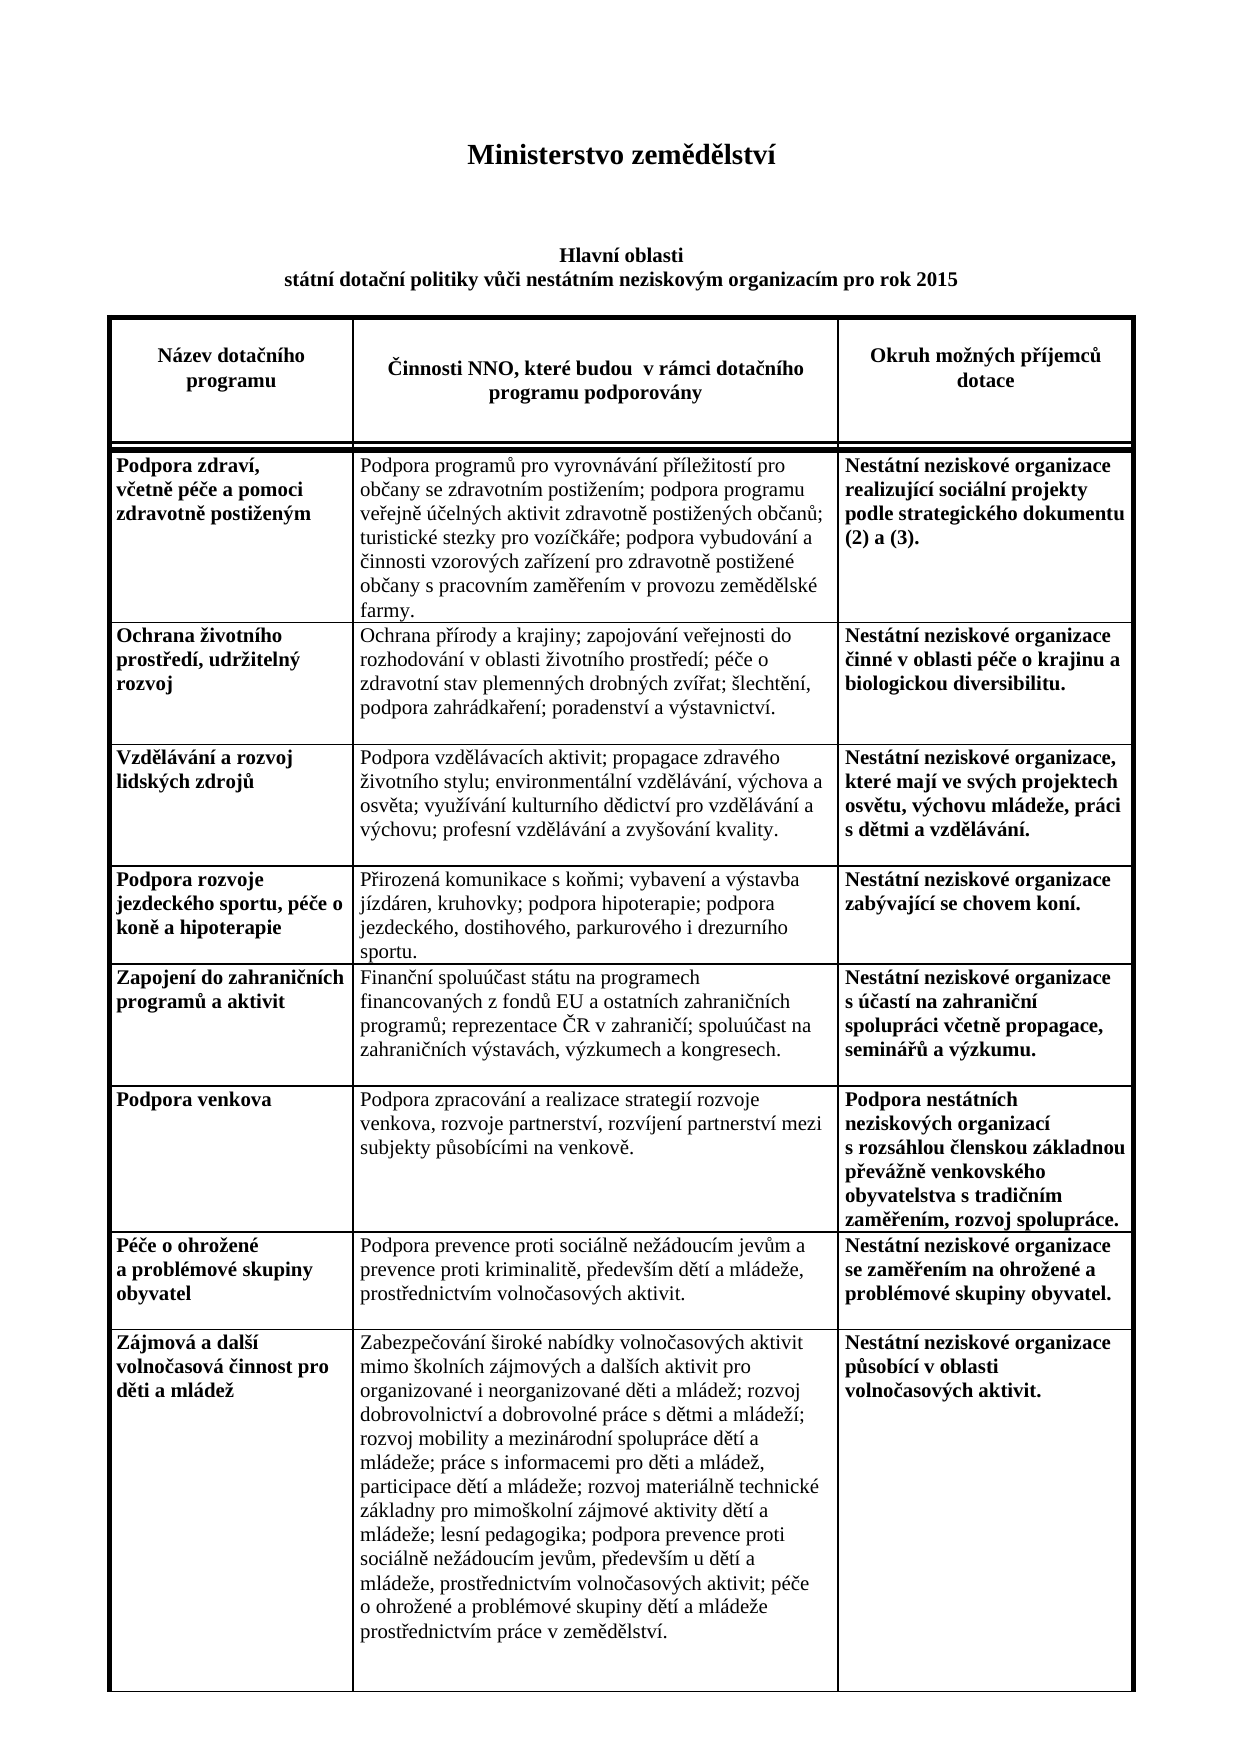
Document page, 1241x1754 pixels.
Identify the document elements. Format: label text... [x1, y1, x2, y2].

table_cell Zapojení do zahraničních programů a aktivit [112, 965, 352, 1085]
table_cell Nestátní neziskové organizace působící v oblasti volnočasových aktivit. [839, 1330, 1131, 1691]
table_cell Nestátní neziskové organizace, které mají ve svých projektech osvětu, výchovu mládeže, práci s dětmi a vzdělávání. [839, 745, 1131, 865]
text státní dotační politiky vůči nestátním neziskovým organizacím pro rok 2015 [150, 267, 1092, 291]
table_cell Podpora zdraví, včetně péče a pomoci zdravotně postiženým [112, 453, 352, 622]
table_cell Podpora nestátních neziskových organizací s rozsáhlou členskou základnou převážně venkovského obyvatelstva s tradičním zaměřením, rozvoj spolupráce. [839, 1087, 1131, 1231]
table_header Okruh možných příjemců dotace [839, 320, 1131, 441]
table_cell Přirozená komunikace s koňmi; vybavení a výstavba jízdáren, kruhovky; podpora hipoterapie; podpora jezdeckého, dostihového, parkurového i drezurního sportu. [354, 867, 837, 963]
table_header Název dotačního programu [112, 320, 352, 441]
table_cell Ochrana životního prostředí, udržitelný rozvoj [112, 623, 352, 743]
table_cell Podpora programů pro vyrovnávání příležitostí pro občany se zdravotním postižením; podpora programu veřejně účelných aktivit zdravotně postižených občanů; turistické stezky pro vozíčkáře; podpora vybudování a činnosti vzorových zařízení pro zdravotně postižené občany s pracovním zaměřením v provozu zemědělské farmy. [354, 453, 837, 622]
table_cell Podpora prevence proti sociálně nežádoucím jevům a prevence proti kriminalitě, především dětí a mládeže, prostřednictvím volnočasových aktivit. [354, 1233, 837, 1329]
table_cell Podpora venkova [112, 1087, 352, 1231]
table_cell Nestátní neziskové organizace s účastí na zahraniční spolupráci včetně propagace, seminářů a výzkumu. [839, 965, 1131, 1085]
table_cell Vzdělávání a rozvoj lidských zdrojů [112, 745, 352, 865]
table_cell Podpora rozvoje jezdeckého sportu, péče o koně a hipoterapie [112, 867, 352, 963]
table_header Činnosti NNO, které budou v rámci dotačního programu podporovány [354, 320, 837, 441]
table_cell Péče o ohrožené a problémové skupiny obyvatel [112, 1233, 352, 1329]
table_cell Podpora vzdělávacích aktivit; propagace zdravého životního stylu; environmentální vzdělávání, výchova a osvěta; využívání kulturního dědictví pro vzdělávání a výchovu; profesní vzdělávání a zvyšování kvality. [354, 745, 837, 865]
table_cell Nestátní neziskové organizace se zaměřením na ohrožené a problémové skupiny obyvatel. [839, 1233, 1131, 1329]
table_cell Finanční spoluúčast státu na programech financovaných z fondů EU a ostatních zahraničních programů; reprezentace ČR v zahraničí; spoluúčast na zahraničních výstavách, výzkumech a kongresech. [354, 965, 837, 1085]
table_cell Zabezpečování široké nabídky volnočasových aktivit mimo školních zájmových a dalších aktivit pro organizované i neorganizované děti a mládež; rozvoj dobrovolnictví a dobrovolné práce s dětmi a mládeží; rozvoj mobility a mezinárodní spolupráce dětí a mládeže; práce s rmacemi pro děti a mládež, participace dětí a mládeže; rozvoj materiálně technické základny pro mimoškolní zájmové aktivity dětí a mládeže; lesní pedagogika; podpora prevence proti sociálně nežádoucím jevům, především u dětí a mládeže, prostřednictvím volnočasových aktivit; péče o ohrožené a problémové skupiny dětí a mládeže prostřednictvím práce v zemědělství. [354, 1330, 837, 1691]
table_cell Nestátní neziskové organizace činné v oblasti péče o krajinu a biologickou diversibilitu. [839, 623, 1131, 743]
table_cell Podpora zpracování a realizace strategií rozvoje venkova, rozvoje partnerství, rozvíjení partnerství mezi subjekty působícími na venkově. [354, 1087, 837, 1231]
table_cell Nestátní neziskové organizace realizující sociální projekty podle strategického dokumentu (2) a (3). [839, 453, 1131, 622]
table_cell Zájmová a další volnočasová činnost pro děti a mládež [112, 1330, 352, 1691]
table_cell Nestátní neziskové organizace zabývající se chovem koní. [839, 867, 1131, 963]
table_cell Ochrana přírody a krajiny; zapojování veřejnosti do rozhodování v oblasti životního prostředí; péče o zdravotní stav plemenných drobných zvířat; šlechtění, podpora zahrádkaření; poradenství a výstavnictví. [354, 623, 837, 743]
text Ministerstvo zemědělství [150, 137, 1092, 170]
subtitle Hlavní oblasti [150, 242, 1092, 267]
